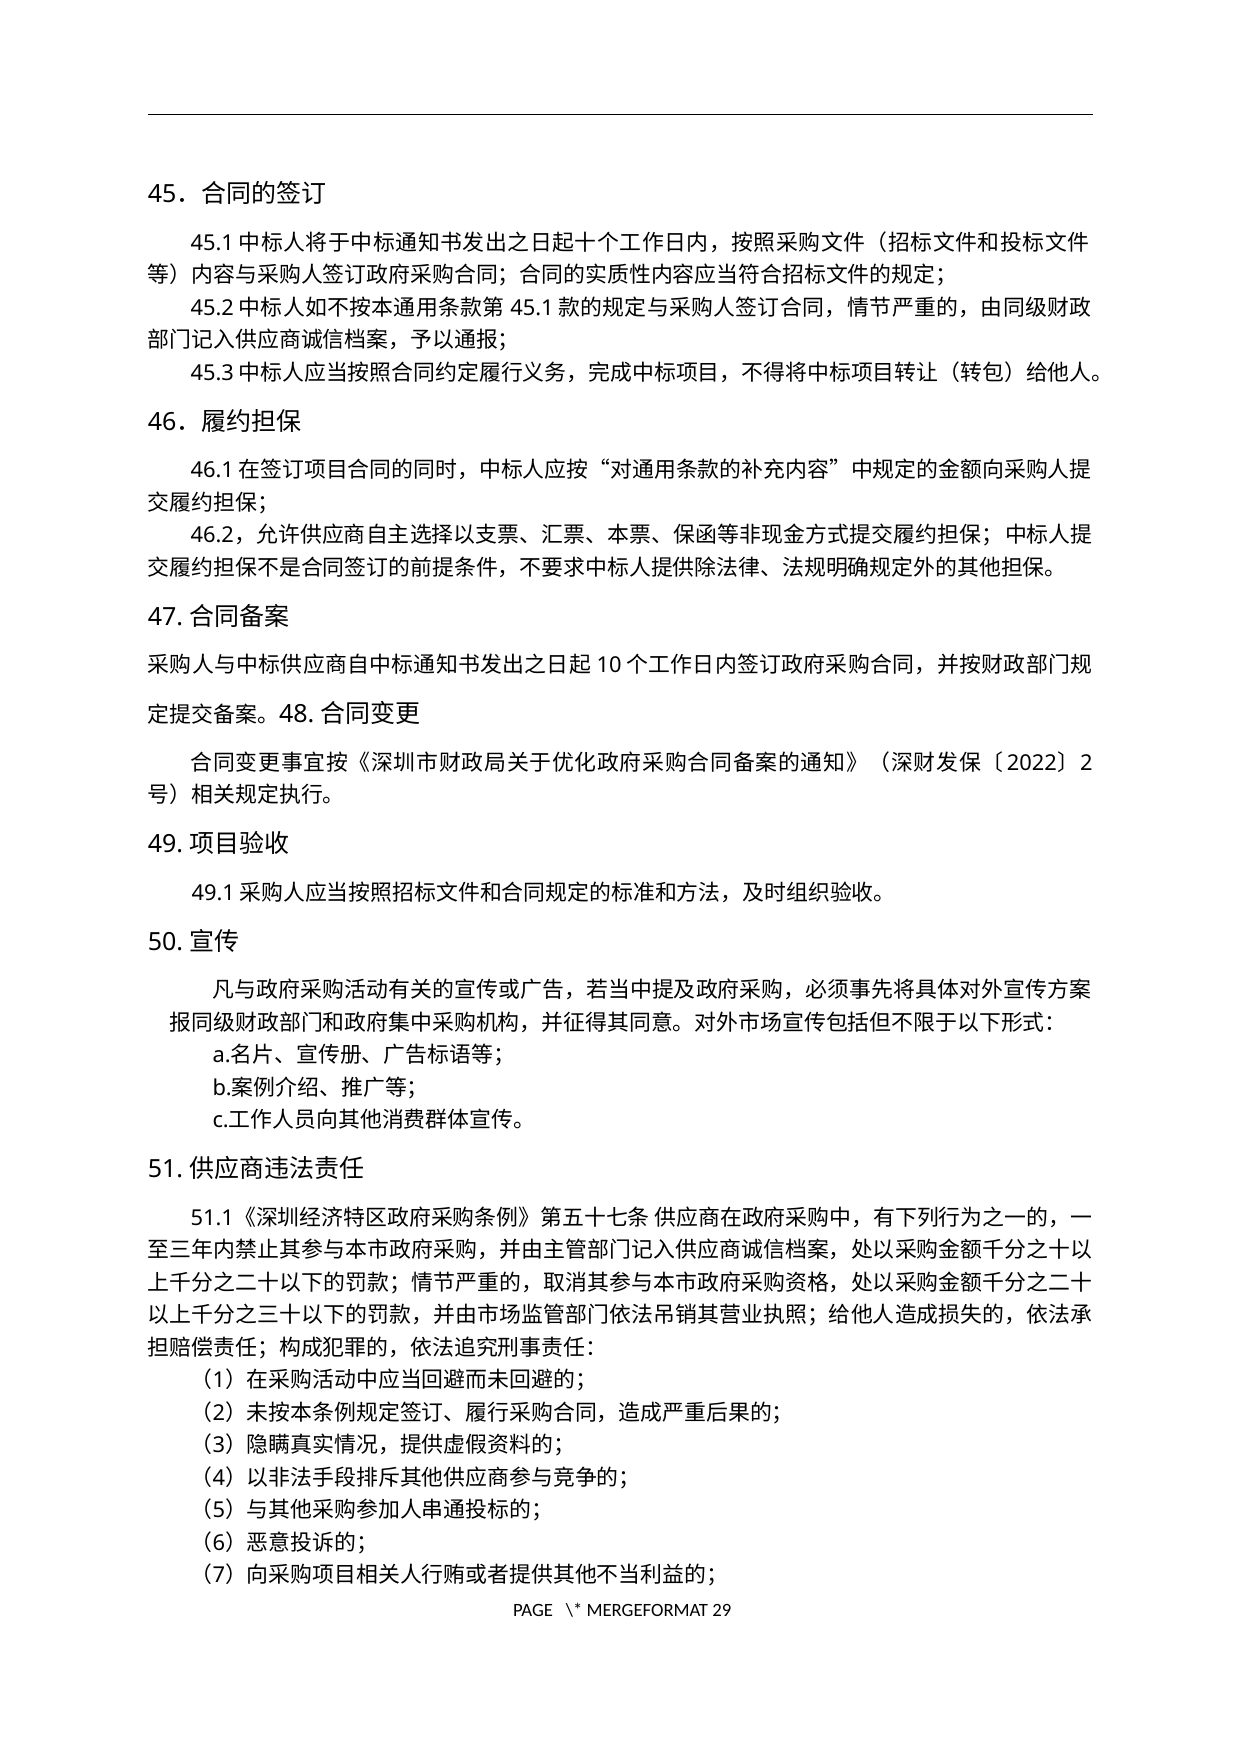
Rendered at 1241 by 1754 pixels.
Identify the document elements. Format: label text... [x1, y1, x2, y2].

text 46.1在签订项目合同的同时，中标人应按“对通用条款的补充内容”中规定的金额向采购人提交履约担保； [148, 452, 1093, 517]
text a.名片、宣传册、广告标语等； [169, 1037, 1093, 1069]
text （4）以非法手段排斥其他供应商参与竞争的； [148, 1459, 1093, 1492]
text c.工作人员向其他消费群体宣传。 [169, 1102, 1093, 1134]
text b.案例介绍、推广等； [169, 1069, 1093, 1102]
text 50. 宣传 [148, 907, 1093, 972]
text 凡与政府采购活动有关的宣传或广告，若当中提及政府采购，必须事先将具体对外宣传方案报同级财政部门和政府集中采购机构，并征得其同意。对外市场宣传包括但不限于以下形式： [169, 972, 1093, 1037]
text 47. 合同备案 [148, 582, 1093, 647]
text 45.2中标人如不按本通用条款第45.1款的规定与采购人签订合同，情节严重的，由同级财政部门记入供应商诚信档案，予以通报； [148, 289, 1093, 354]
text （1）在采购活动中应当回避而未回避的； [148, 1362, 1093, 1394]
text 46．履约担保 [148, 387, 1093, 452]
text 51.1《深圳经济特区政府采购条例》第五十七条 供应商在政府采购中，有下列行为之一的，一至三年内禁止其参与本市政府采购，并由主管部门记入供应商诚信档案，处以采购金额千分之十以上千分之二十以下的罚款；情节严重的，取消其参与本市政府采购资格，处以采购金额千分之二十以上千分之三十以下的罚款，并由市场监管部门依法吊销其营业执照；给他人造成损失的，依法承担赔偿责任；构成犯罪的，依法追究刑事责任： [148, 1199, 1093, 1362]
text 合同变更事宜按《深圳市财政局关于优化政府采购合同备案的通知》（深财发保〔2022〕2号）相关规定执行。 [148, 744, 1093, 809]
text （2）未按本条例规定签订、履行采购合同，造成严重后果的； [148, 1394, 1093, 1427]
text 45.3中标人应当按照合同约定履行义务，完成中标项目，不得将中标项目转让（转包）给他人。 [148, 354, 1093, 387]
text （5）与其他采购参加人串通投标的； [148, 1492, 1093, 1524]
text 49.1采购人应当按照招标文件和合同规定的标准和方法，及时组织验收。 [148, 874, 1074, 907]
text 45.1中标人将于中标通知书发出之日起十个工作日内，按照采购文件（招标文件和投标文件等）内容与采购人签订政府采购合同；合同的实质性内容应当符合招标文件的规定； [148, 224, 1093, 289]
text 采购人与中标供应商自中标通知书发出之日起10个工作日内签订政府采购合同，并按财政部门规定提交备案。48. 合同变更 [148, 647, 1093, 744]
text （3）隐瞒真实情况，提供虚假资料的； [148, 1427, 1093, 1459]
text 45．合同的签订 [148, 159, 1093, 224]
text 49. 项目验收 [148, 809, 1093, 874]
text （7）向采购项目相关人行贿或者提供其他不当利益的； [148, 1557, 1093, 1589]
text 51. 供应商违法责任 [148, 1134, 1093, 1199]
text （6）恶意投诉的； [148, 1524, 1093, 1557]
text 46.2，允许供应商自主选择以支票、汇票、本票、保函等非现金方式提交履约担保；中标人提交履约担保不是合同签订的前提条件，不要求中标人提供除法律、法规明确规定外的其他担保。 [148, 517, 1093, 582]
